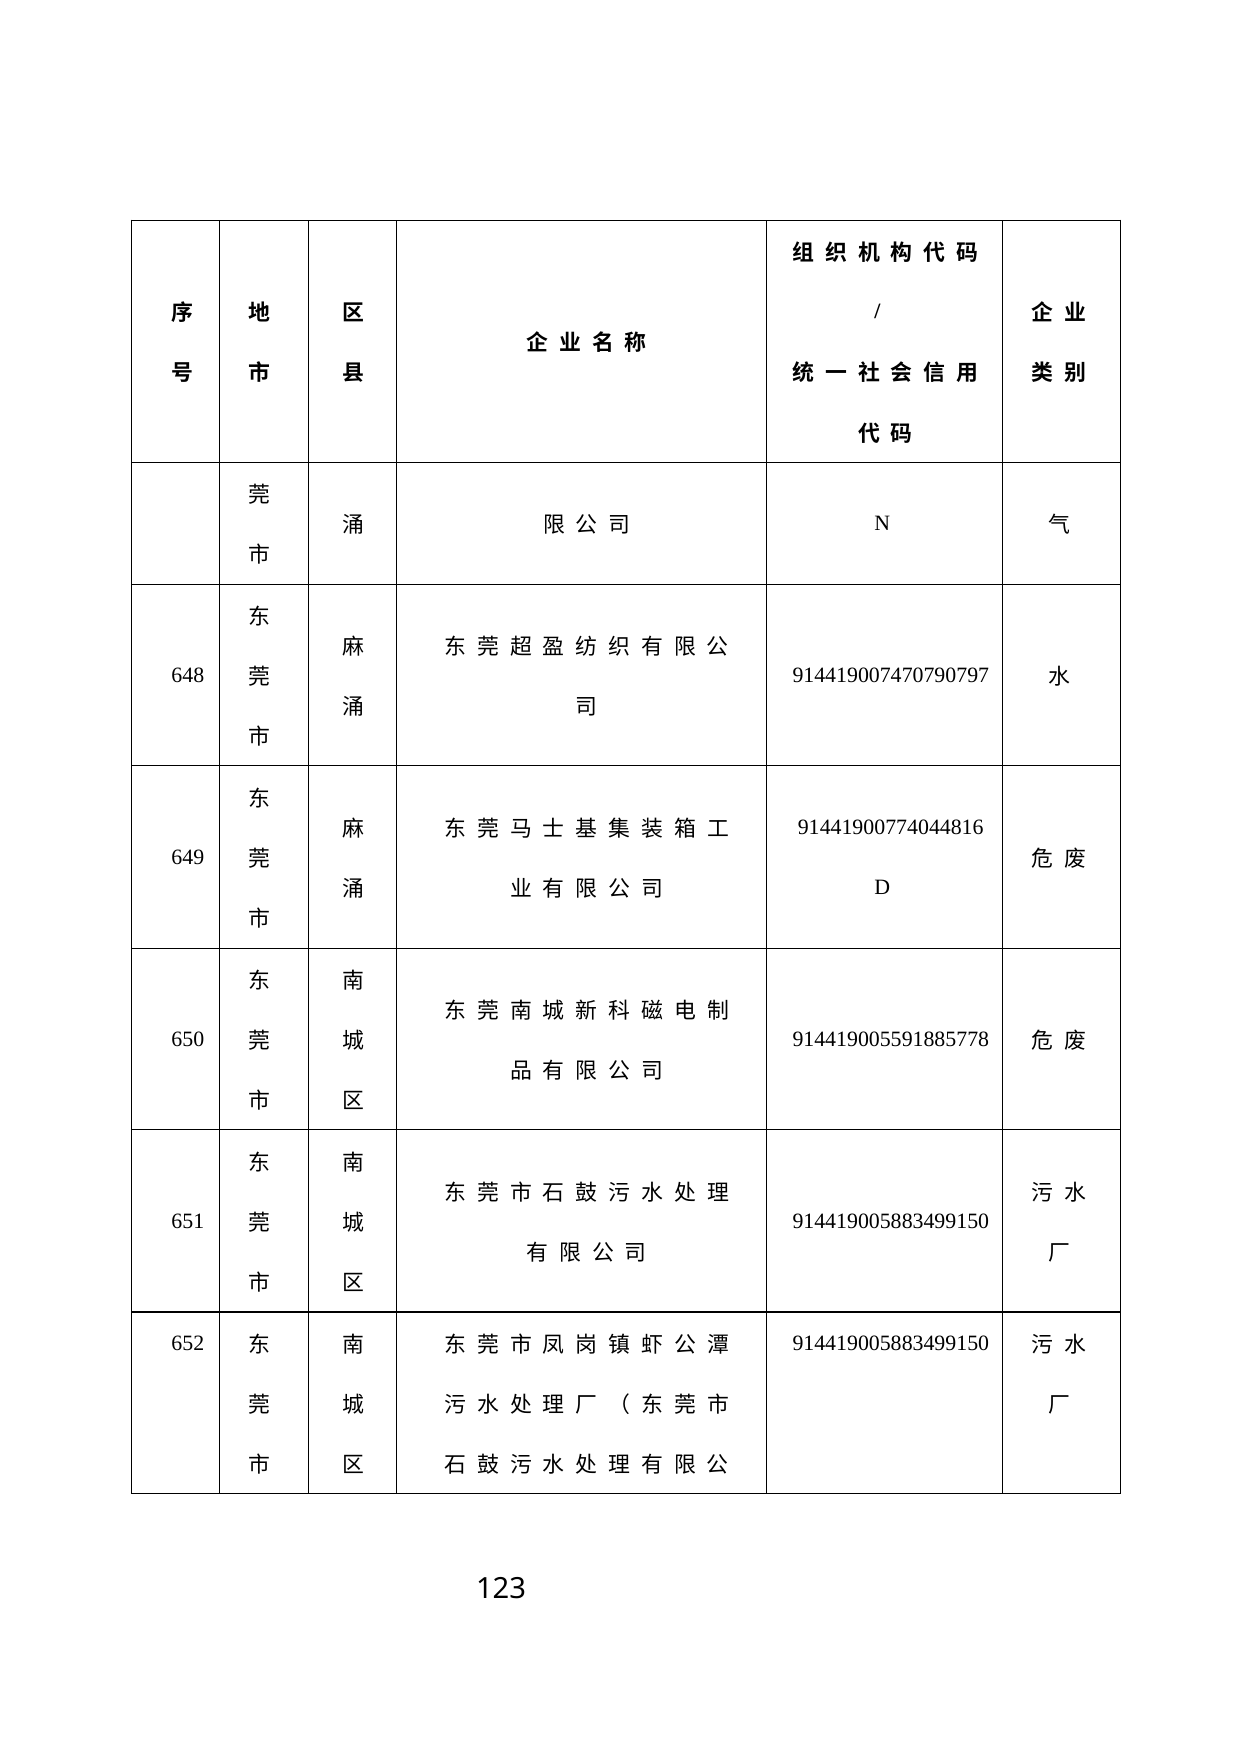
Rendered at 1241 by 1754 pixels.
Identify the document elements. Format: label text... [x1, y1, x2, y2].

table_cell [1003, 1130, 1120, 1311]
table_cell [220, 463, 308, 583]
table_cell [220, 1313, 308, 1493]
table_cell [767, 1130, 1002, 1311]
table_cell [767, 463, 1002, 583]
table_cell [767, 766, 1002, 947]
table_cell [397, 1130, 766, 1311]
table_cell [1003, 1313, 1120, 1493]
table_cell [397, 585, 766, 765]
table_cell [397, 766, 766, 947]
table_header 序号 [132, 221, 219, 462]
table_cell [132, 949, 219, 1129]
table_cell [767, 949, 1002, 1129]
table_header 企业类别 [1003, 221, 1120, 462]
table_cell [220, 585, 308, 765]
table_header 组织机构代码/ 统一社会信用代码 [767, 221, 1002, 462]
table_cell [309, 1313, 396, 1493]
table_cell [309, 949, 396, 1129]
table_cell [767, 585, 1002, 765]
table_header 企业名称 [397, 221, 766, 462]
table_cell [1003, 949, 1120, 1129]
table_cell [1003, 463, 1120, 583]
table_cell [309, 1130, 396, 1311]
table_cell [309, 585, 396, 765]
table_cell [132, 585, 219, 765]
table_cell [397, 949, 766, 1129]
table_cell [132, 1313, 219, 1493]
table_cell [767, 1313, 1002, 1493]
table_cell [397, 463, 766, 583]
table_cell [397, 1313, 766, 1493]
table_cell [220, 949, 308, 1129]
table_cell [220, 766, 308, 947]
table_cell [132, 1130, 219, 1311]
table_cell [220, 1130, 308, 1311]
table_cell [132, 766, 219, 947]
table_header 区县 [309, 221, 396, 462]
table_header 地市 [220, 221, 308, 462]
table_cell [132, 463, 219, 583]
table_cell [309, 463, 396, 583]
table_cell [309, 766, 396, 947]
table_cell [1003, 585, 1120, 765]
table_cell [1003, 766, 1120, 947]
